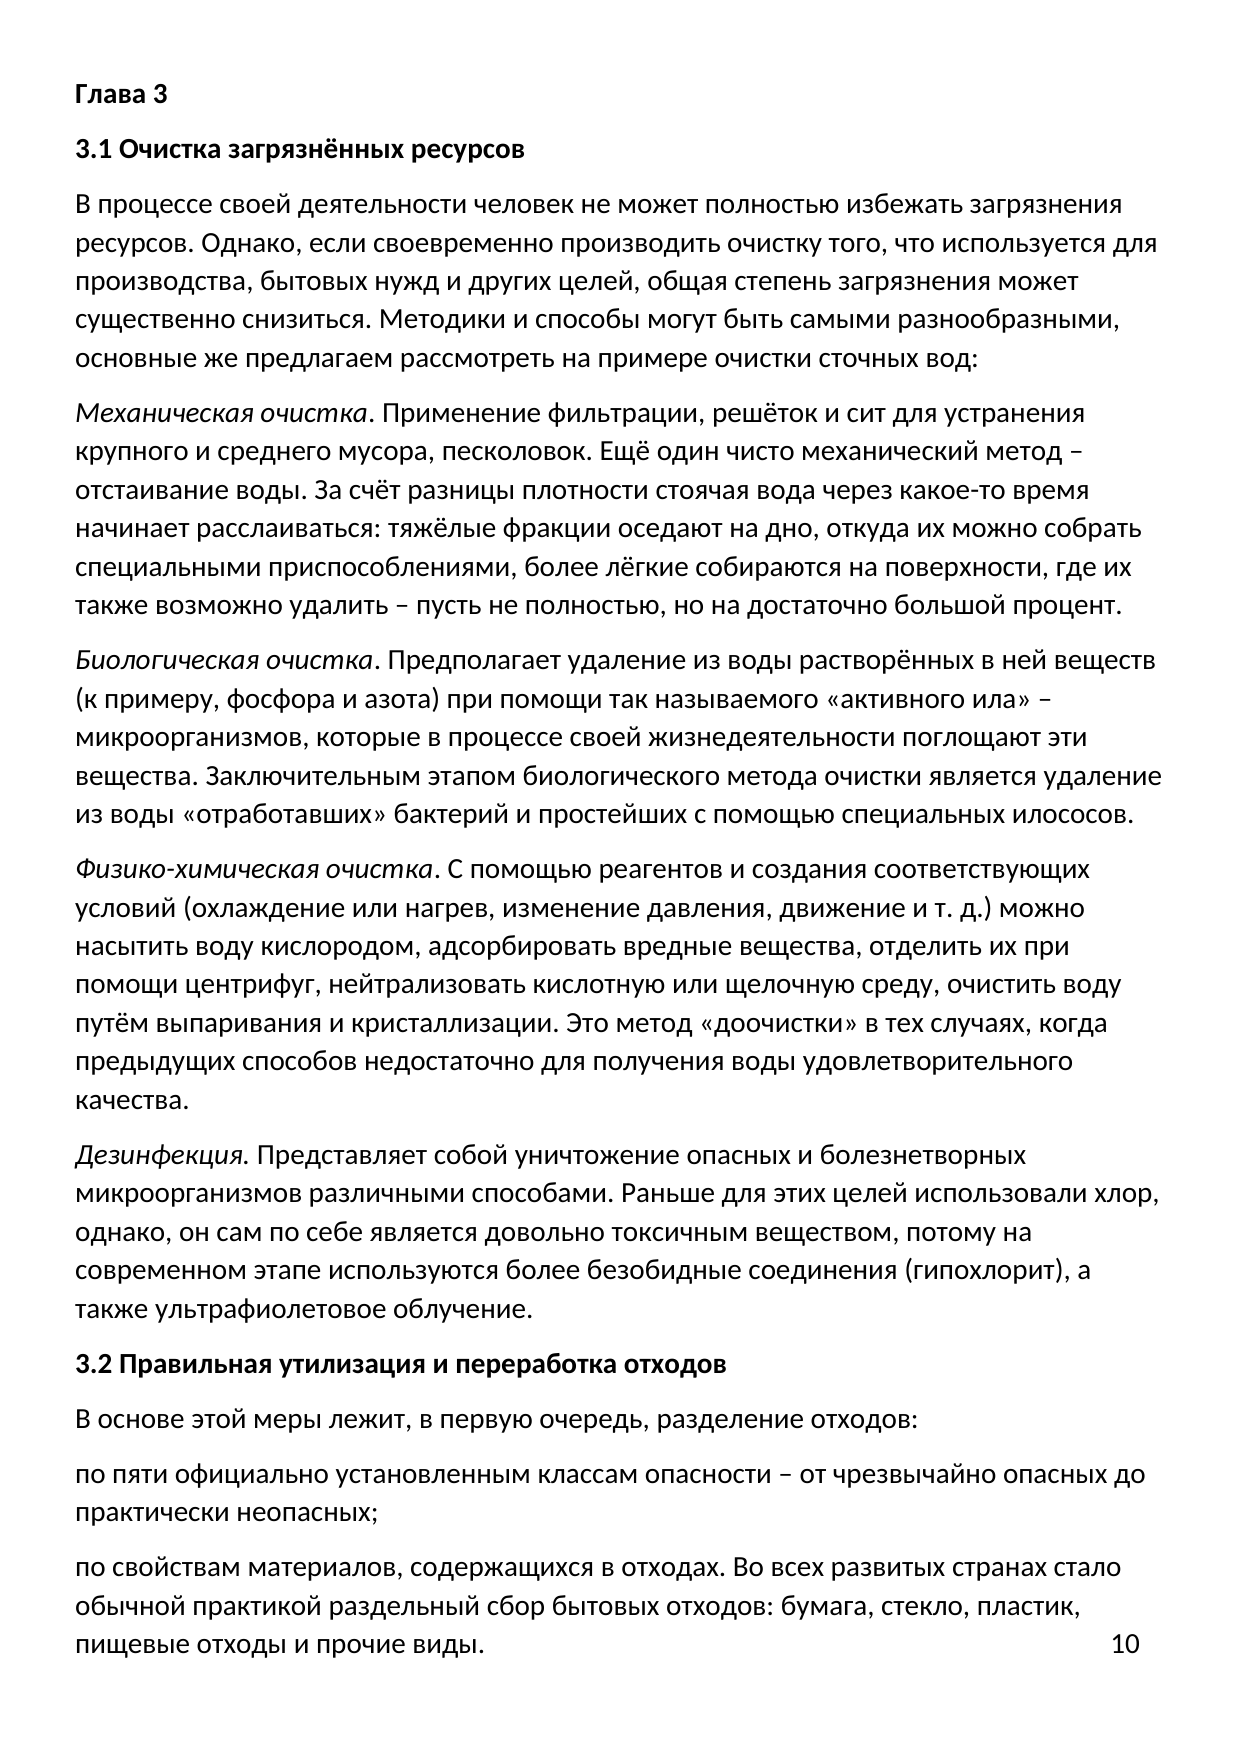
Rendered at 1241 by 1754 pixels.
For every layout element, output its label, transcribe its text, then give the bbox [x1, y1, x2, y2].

text В основе этой меры лежит, в первую очередь, разделение отходов: [75, 1400, 1165, 1436]
text Биологическая очистка. Предполагает удаление из воды растворённых в ней веществ (к примеру, фосфора и азота) при помощи так называемого «активного ила» – микроорганизмов, которые в процессе своей жизнедеятельности поглощают эти вещества. Заключительным этапом биологического метода очистки является удаление из воды «отработавших» бактерий и простейших с помощью специальных илососов. [75, 641, 1165, 831]
text 3.2 Правильная утилизация и переработка отходов [75, 1345, 1165, 1380]
text по пяти официально установленным классам опасности – от чрезвычайно опасных до практически неопасных; [75, 1455, 1165, 1529]
text Глава 3 [75, 75, 1165, 111]
text по свойствам материалов, содержащихся в отходах. Во всех развитых странах стало обычной практикой раздельный сбор бытовых отходов: бумага, стекло, пластик, пищевые отходы и прочие виды. 10 [75, 1548, 1165, 1661]
text Механическая очистка. Применение фильтрации, решёток и сит для устранения крупного и среднего мусора, песколовок. Ещё один чисто механический метод – отстаивание воды. За счёт разницы плотности стоячая вода через какое-то время начинает расслаиваться: тяжёлые фракции оседают на дно, откуда их можно собрать специальными приспособлениями, более лёгкие собираются на поверхности, где их также возможно удалить – пусть не полностью, но на достаточно большой процент. [75, 394, 1165, 622]
text Дезинфекция. Представляет собой уничтожение опасных и болезнетворных микроорганизмов различными способами. Раньше для этих целей использовали хлор, однако, он сам по себе является довольно токсичным веществом, потому на современном этапе используются более безобидные соединения (гипохлорит), а также ультрафиолетовое облучение. [75, 1136, 1165, 1325]
text 3.1 Очистка загрязнённых ресурсов [75, 130, 1165, 166]
text В процессе своей деятельности человек не может полностью избежать загрязнения ресурсов. Однако, если своевременно производить очистку того, что используется для производства, бытовых нужд и других целей, общая степень загрязнения может существенно снизиться. Методики и способы могут быть самыми разнообразными, основные же предлагаем рассмотреть на примере очистки сточных вод: [75, 185, 1165, 374]
text Физико-химическая очистка. С помощью реагентов и создания соответствующих условий (охлаждение или нагрев, изменение давления, движение и т. д.) можно насытить воду кислородом, адсорбировать вредные вещества, отделить их при помощи центрифуг, нейтрализовать кислотную или щелочную среду, очистить воду путём выпаривания и кристаллизации. Это метод «доочистки» в тех случаях, когда предыдущих способов недостаточно для получения воды удовлетворительного качества. [75, 850, 1165, 1116]
